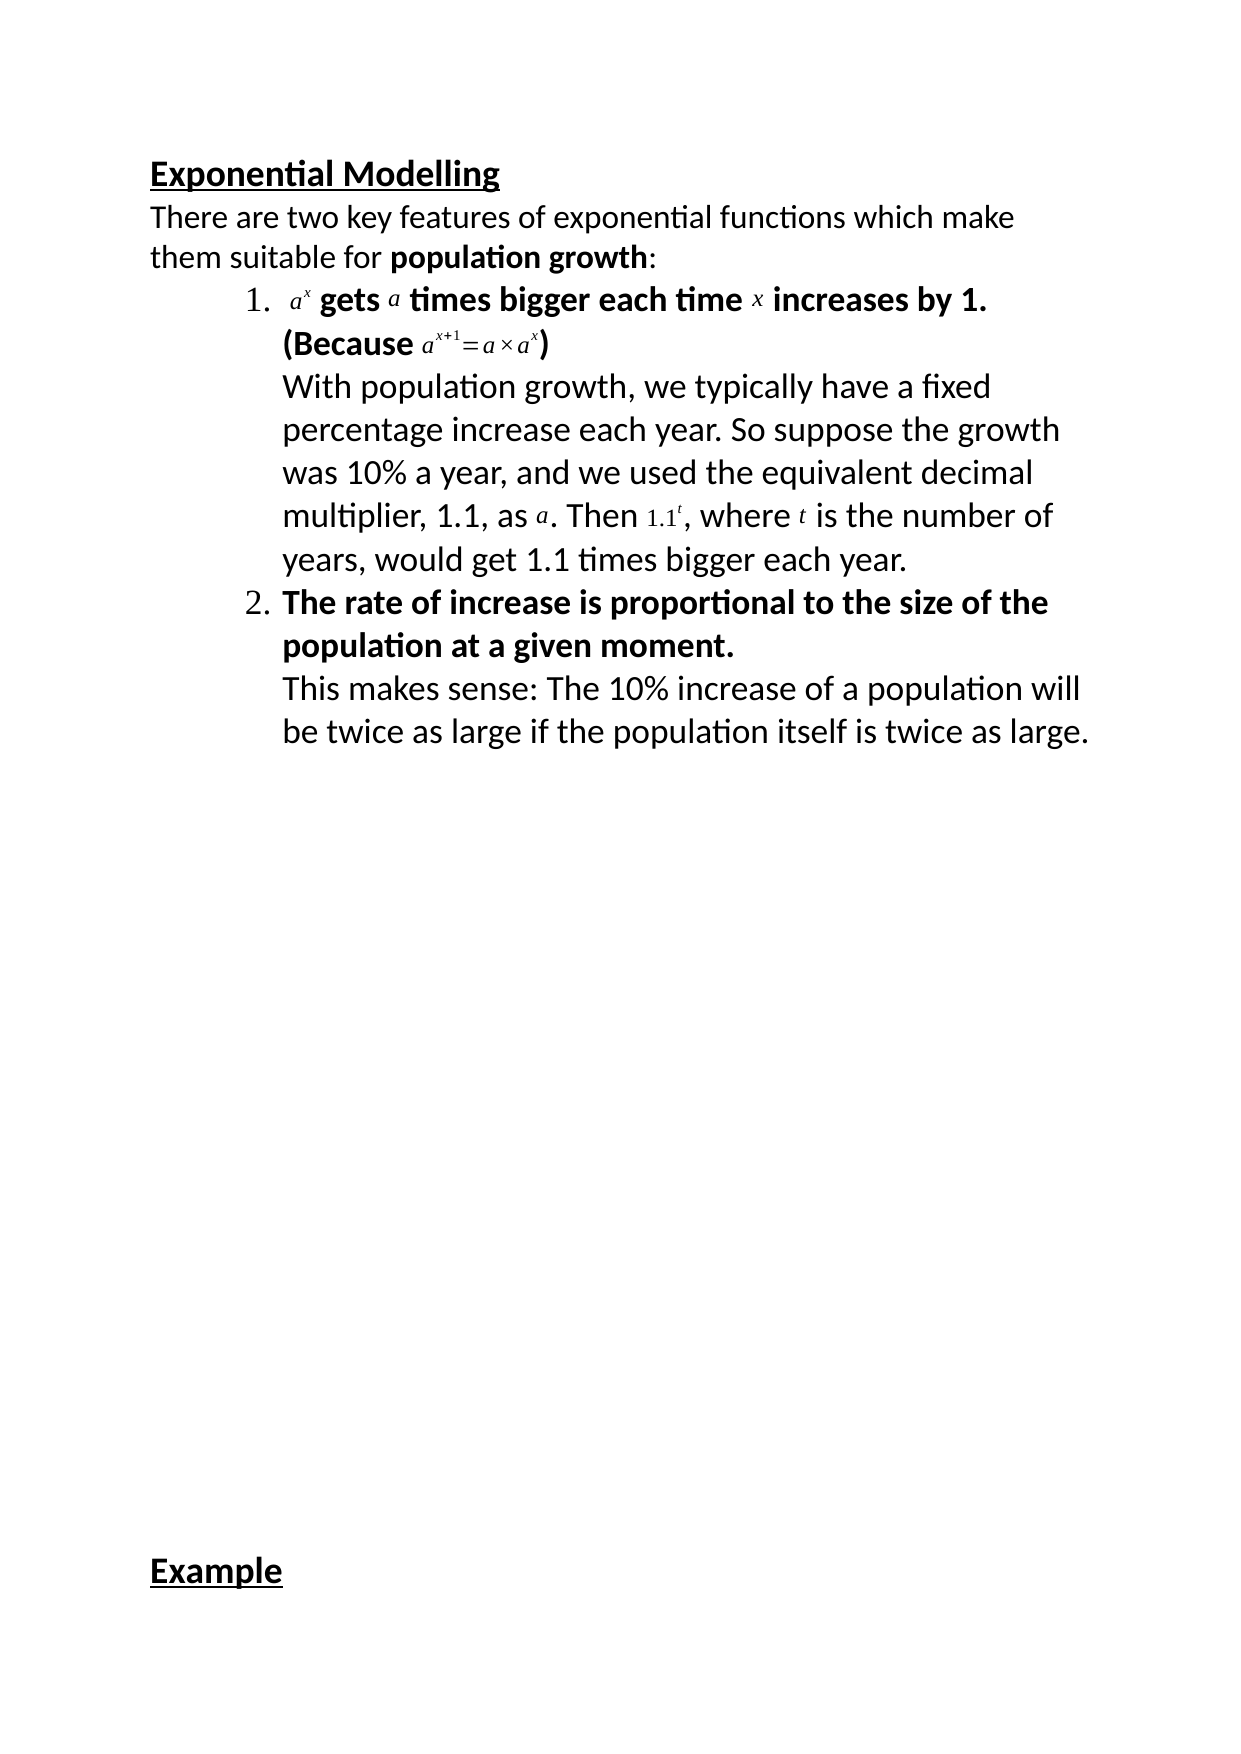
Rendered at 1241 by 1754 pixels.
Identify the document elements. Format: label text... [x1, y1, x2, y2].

list gets times bigger each time increases by 1. (Because ) With population growth, we typically have a fixed percentage increase each year. So suppose the growth was 10% a year, and we used the equivalent decimal multiplier, 1.1, as . Then , where is the number of years, would get 1.1 times bigger each year. [244, 277, 1090, 580]
text Exponential Modelling [150, 150, 1090, 196]
list The rate of increase is proportional to the size of the population at a given moment. This makes sense: The 10% increase of a population will be twice as large if the population itself is twice as large. [244, 580, 1090, 753]
text Example [150, 1547, 1090, 1592]
text There are two key features of exponential functions which make them suitable for population growth: [150, 196, 1090, 277]
